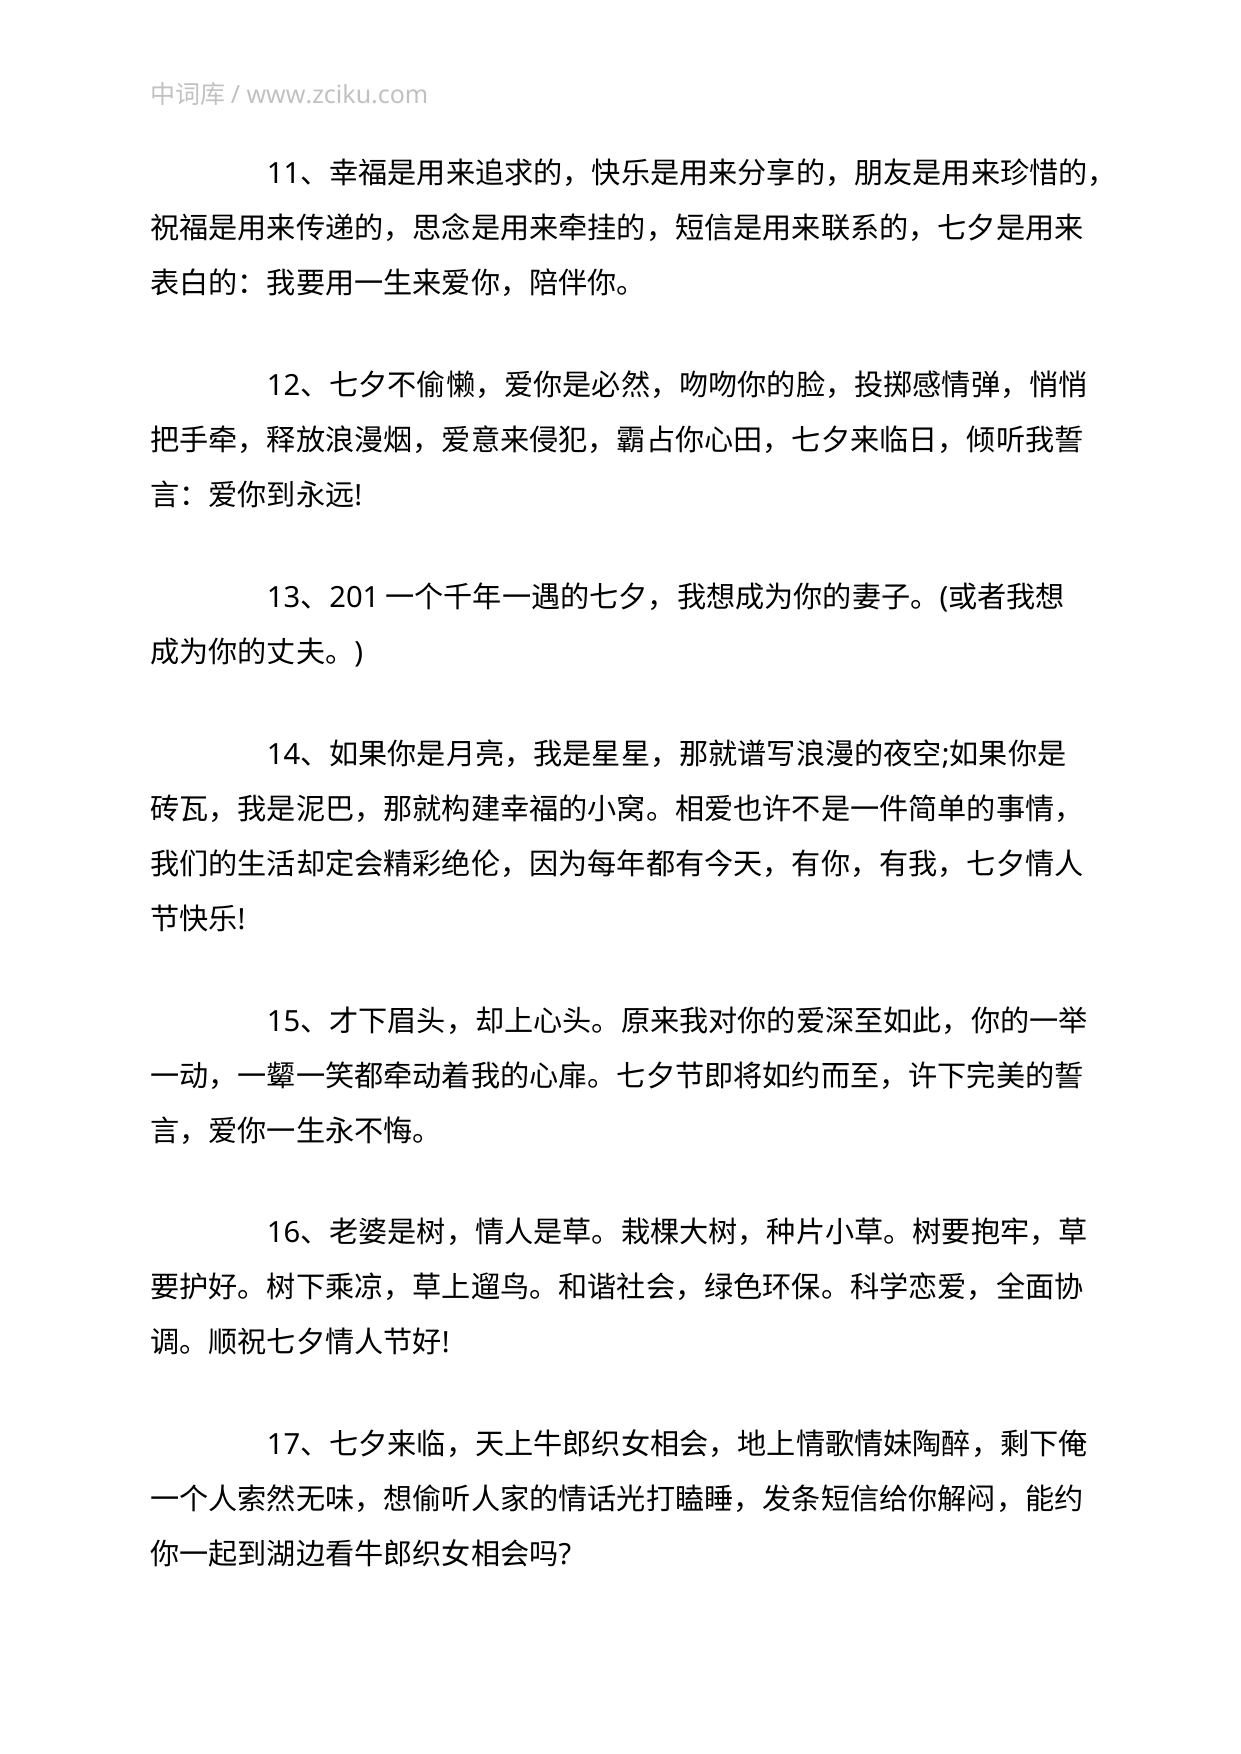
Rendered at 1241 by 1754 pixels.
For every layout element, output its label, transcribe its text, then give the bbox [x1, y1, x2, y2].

text 12、七夕不偷懒，爱你是必然，吻吻你的脸，投掷感情弹，悄悄把手牵，释放浪漫烟，爱意来侵犯，霸占你心田，七夕来临日，倾听我誓言：爱你到永远! [150, 362, 1090, 514]
text 17、七夕来临，天上牛郎织女相会，地上情歌情妹陶醉，剩下俺一个人索然无味，想偷听人家的情话光打瞌睡，发条短信给你解闷，能约你一起到湖边看牛郎织女相会吗? [150, 1421, 1090, 1573]
text 15、才下眉头，却上心头。原来我对你的爱深至如此，你的一举一动，一颦一笑都牵动着我的心扉。七夕节即将如约而至，许下完美的誓言，爱你一生永不悔。 [150, 997, 1090, 1149]
text 14、如果你是月亮，我是星星，那就谱写浪漫的夜空;如果你是砖瓦，我是泥巴，那就构建幸福的小窝。相爱也许不是一件简单的事情，我们的生活却定会精彩绝伦，因为每年都有今天，有你，有我，七夕情人节快乐! [150, 731, 1090, 938]
text 13、201一个千年一遇的七夕，我想成为你的妻子。(或者我想成为你的丈夫。) [150, 573, 1090, 671]
text 16、老婆是树，情人是草。栽棵大树，种片小草。树要抱牢，草要护好。树下乘凉，草上遛鸟。和谐社会，绿色环保。科学恋爱，全面协调。顺祝七夕情人节好! [150, 1209, 1090, 1361]
text 11、幸福是用来追求的，快乐是用来分享的，朋友是用来珍惜的，祝福是用来传递的，思念是用来牵挂的，短信是用来联系的，七夕是用来表白的：我要用一生来爱你，陪伴你。 [150, 150, 1090, 302]
